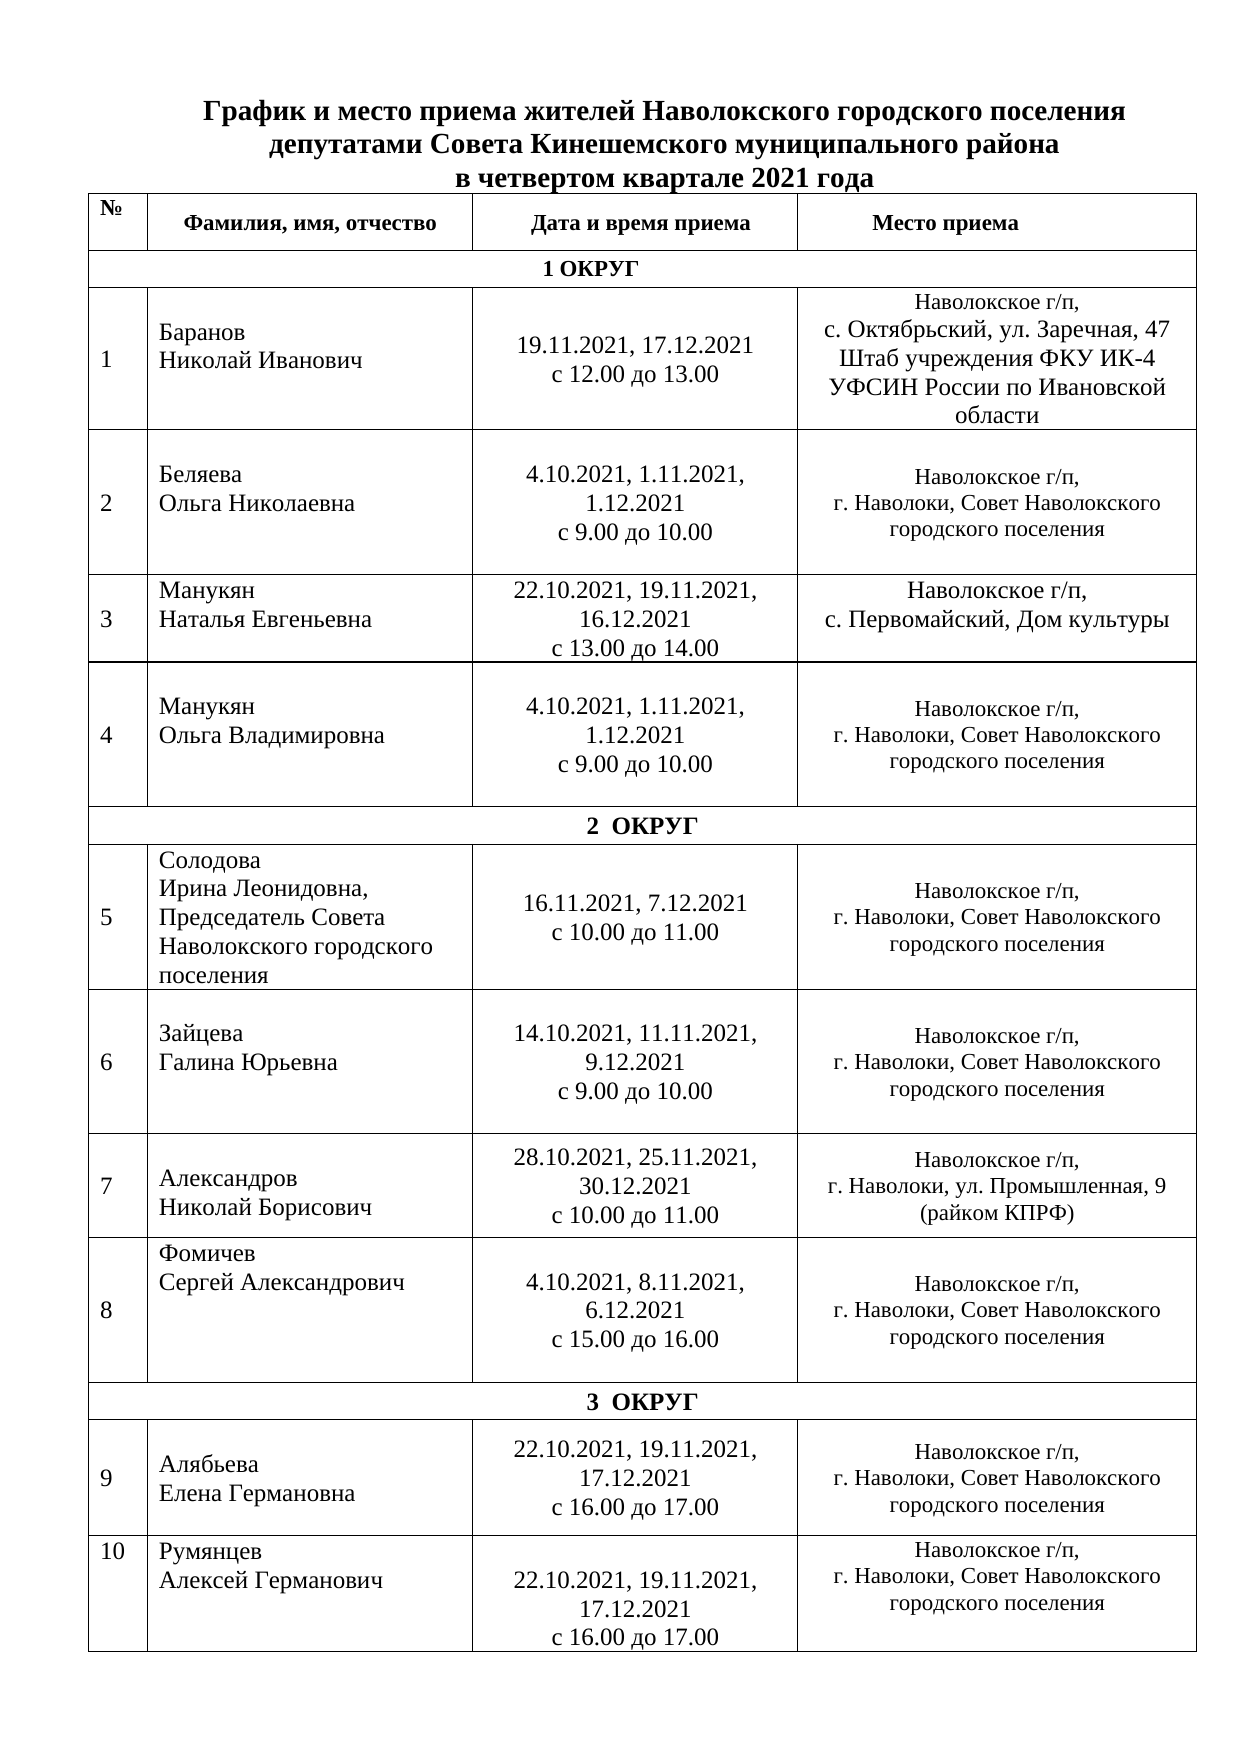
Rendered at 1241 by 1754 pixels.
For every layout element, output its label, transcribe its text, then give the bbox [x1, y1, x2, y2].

table_cell 28.10.2021, 25.11.2021, 30.12.2021 с 10.00 до 11.00 [473, 1134, 797, 1237]
table_cell 6 [89, 990, 147, 1133]
table_cell Алябьева Елена Германовна [148, 1420, 472, 1535]
table_cell 1 ОКРУГ [89, 251, 1196, 287]
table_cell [148, 1536, 472, 1651]
text График и место приема жителей Наволокского городского поселения депутатами Совета Кинешемского муниципального района [177, 93, 1152, 160]
table_cell 10 [89, 1536, 147, 1651]
table_cell 2 [89, 430, 147, 574]
table_cell 4.10.2021, 1.11.2021, 1.12.2021 с 9.00 до 10.00 [473, 663, 797, 806]
table_cell 16.11.2021, 7.12.2021 с 10.00 до 11.00 [473, 845, 797, 988]
table_cell 7 [89, 1134, 147, 1237]
table_cell Наволокское г/п, г. Наволоки, Совет Наволокского городского поселения [798, 430, 1196, 574]
table_cell 4.10.2021, 1.11.2021, 1.12.2021 с 9.00 до 10.00 [473, 430, 797, 574]
table_cell 3 [89, 575, 147, 661]
table_cell 8 [89, 1238, 147, 1382]
table_cell 2 ОКРУГ [89, 807, 1196, 844]
table_cell 14.10.2021, 11.11.2021, 9.12.2021 с 9.00 до 10.00 [473, 990, 797, 1133]
table_header Место приема [798, 194, 1196, 249]
table_cell Наволокское г/п, г. Наволоки, Совет Наволокского городского поселения [798, 663, 1196, 806]
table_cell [473, 1420, 797, 1535]
text в четвертом квартале 2021 года [177, 160, 1152, 193]
table_cell Фомичев Сергей Александрович [148, 1238, 472, 1382]
table_cell 4 [89, 663, 147, 806]
table_cell Манукян Ольга Владимировна [148, 663, 472, 806]
table_cell Манукян Наталья Евгеньевна [148, 575, 472, 661]
table_cell Наволокское г/п, г. Наволоки, Совет Наволокского городского поселения [798, 990, 1196, 1133]
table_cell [798, 1536, 1196, 1651]
table_cell 5 [89, 845, 147, 988]
table_cell Зайцева Галина Юрьевна [148, 990, 472, 1133]
table_cell 19.11.2021, 17.12.2021 с 12.00 до 13.00 [473, 288, 797, 429]
table_header Фамилия, имя, отчество [148, 194, 472, 249]
table_cell Солодова Ирина Леонидовна, Председатель Совета Наволокского городского поселения [148, 845, 472, 988]
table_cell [473, 1536, 797, 1651]
table_cell Александров Николай Борисович [148, 1134, 472, 1237]
table_cell 22.10.2021, 19.11.2021, 16.12.2021 с 13.00 до 14.00 [473, 575, 797, 661]
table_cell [798, 1420, 1196, 1535]
table_cell Наволокское г/п, г. Наволоки, Совет Наволокского городского поселения [798, 845, 1196, 988]
table_cell Беляева Ольга Николаевна [148, 430, 472, 574]
table_cell Наволокское г/п, г. Наволоки, Совет Наволокского городского поселения [798, 1238, 1196, 1382]
table_header № [89, 194, 147, 249]
table_cell Наволокское г/п, с. Октябрьский, ул. Заречная, 47 Штаб учреждения ФКУ ИК-4 УФСИН России по Ивановской области [798, 288, 1196, 429]
table_cell 1 [89, 288, 147, 429]
table_cell Наволокское г/п, г. Наволоки, ул. Промышленная, 9 (райком КПРФ) [798, 1134, 1196, 1237]
table_cell 4.10.2021, 8.11.2021, 6.12.2021 с 15.00 до 16.00 [473, 1238, 797, 1382]
table_cell Баранов Николай Иванович [148, 288, 472, 429]
table_header Дата и время приема [473, 194, 797, 249]
table_cell 3 ОКРУГ [89, 1383, 1196, 1419]
table_cell 9 [89, 1420, 147, 1535]
table_cell Наволокское г/п, с. Первомайский, Дом культуры [798, 575, 1196, 661]
